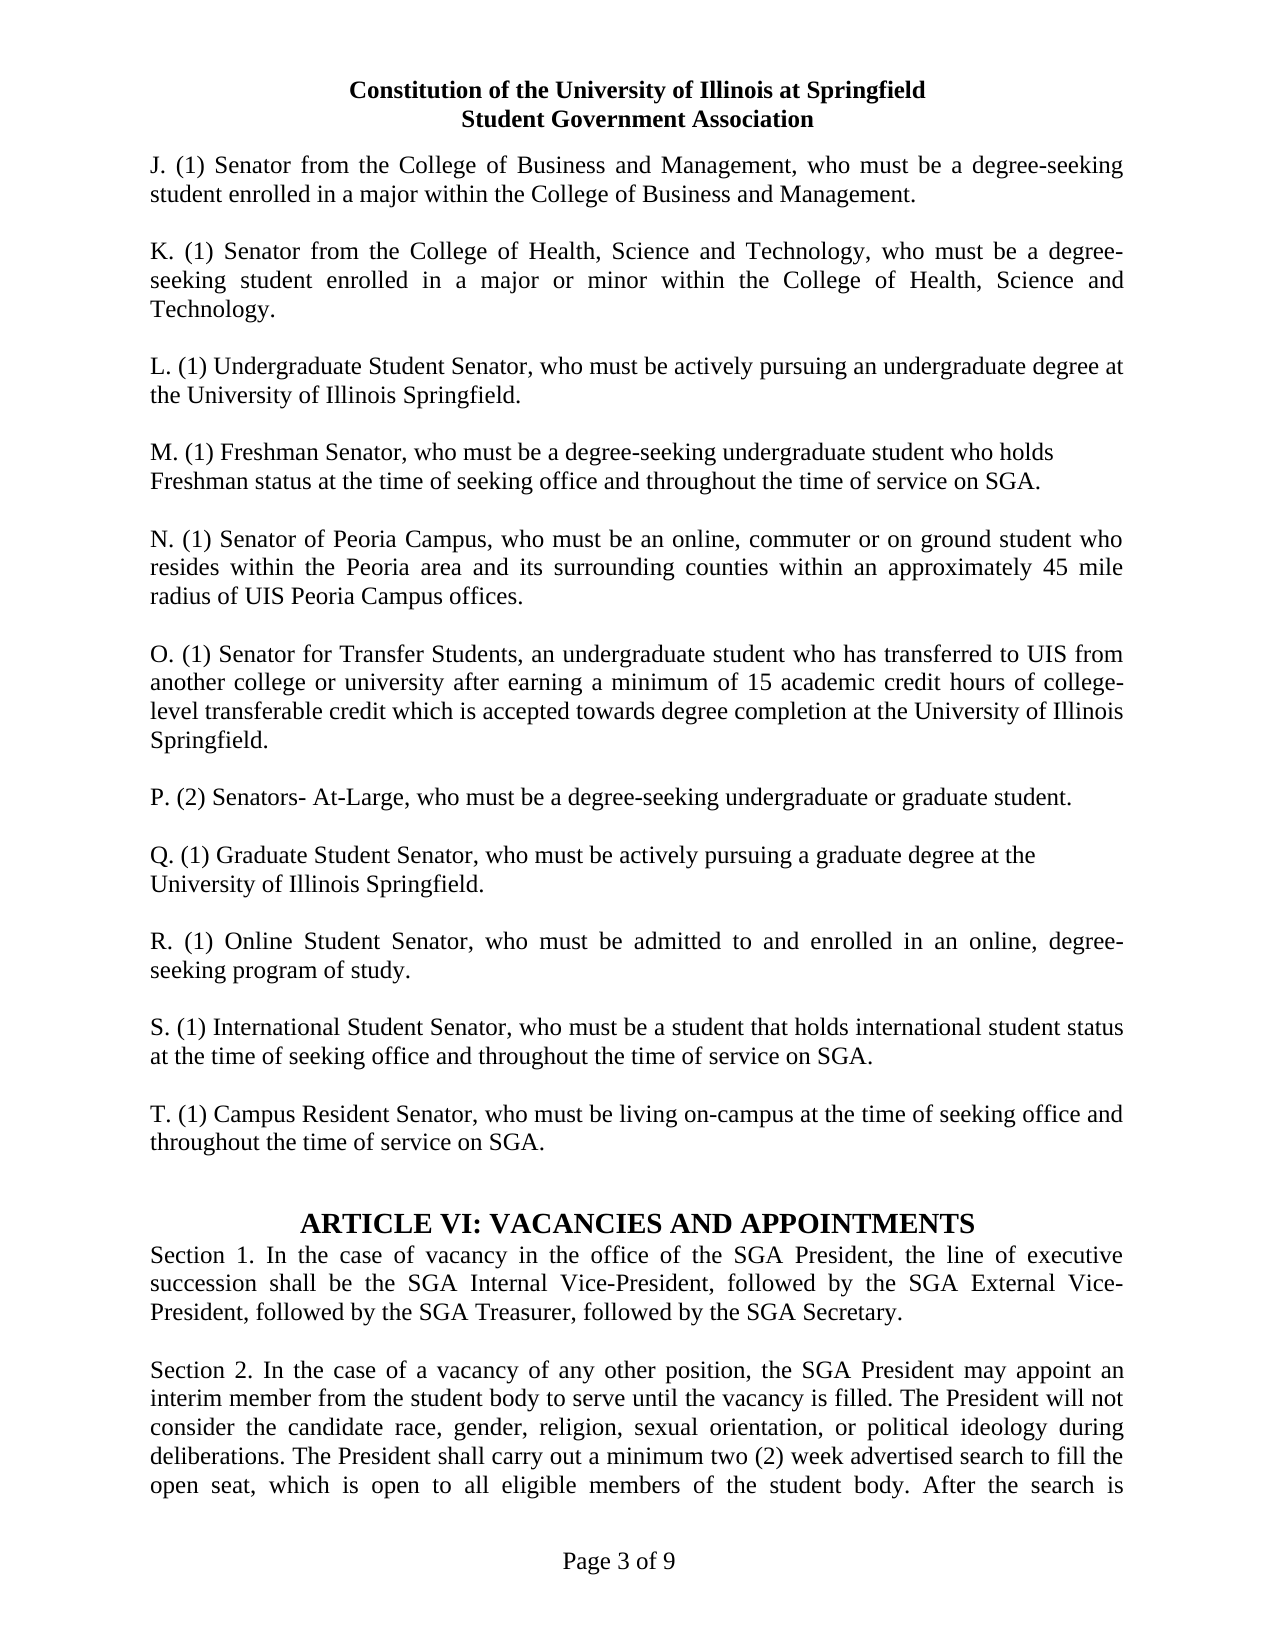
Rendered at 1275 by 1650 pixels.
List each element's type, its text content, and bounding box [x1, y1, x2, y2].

text S. (1) International Student Senator, who must be a student that holds international student status at the time of seeking office and throughout the time of service on SGA. [150, 1012, 1125, 1070]
text J. (1) Senator from the College of Business and Management, who must be a degree-seeking student enrolled in a major within the College of Business and Management. [150, 150, 1125, 207]
text University of Illinois Springfield. [150, 869, 1125, 897]
text Q. (1) Graduate Student Senator, who must be actively pursuing a graduate degree at the [150, 840, 1125, 869]
text N. (1) Senator of Peoria Campus, who must be an online, commuter or on ground student who resides within the Peoria area and its surrounding counties within an approximately 45 mile radius of UIS Peoria Campus offices. [150, 524, 1125, 610]
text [150, 1355, 1125, 1498]
text R. (1) Online Student Senator, who must be admitted to and enrolled in an online, degree-seeking program of study. [150, 926, 1125, 984]
text P. (2) Senators- At-Large, who must be a degree-seeking undergraduate or graduate student. [150, 782, 1125, 811]
text T. (1) Campus Resident Senator, who must be living on-campus at the time of seeking office and throughout the time of service on SGA. [150, 1099, 1125, 1156]
text L. (1) Undergraduate Student Senator, who must be actively pursuing an undergraduate degree at the University of Illinois Springfield. [150, 351, 1125, 409]
text O. (1) Senator for Transfer Students, an undergraduate student who has transferred to UIS from another college or university after earning a minimum of 15 academic credit hours of college- level transferable credit which is accepted towards degree completion at the University of Illinois Springfield. [150, 639, 1125, 754]
text M. (1) Freshman Senator, who must be a degree-seeking undergraduate student who holds [150, 437, 1125, 466]
text K. (1) Senator from the College of Health, Science and Technology, who must be a degree-seeking student enrolled in a major or minor within the College of Health, Science and Technology. [150, 236, 1125, 322]
text Section 1. In the case of vacancy in the office of the SGA President, the line of executive succession shall be the SGA Internal Vice-President, followed by the SGA External Vice-President, followed by the SGA Treasurer, followed by the SGA Secretary. [150, 1240, 1125, 1326]
subtitle ARTICLE VI: VACANCIES AND APPOINTMENTS [150, 1206, 1125, 1240]
text Freshman status at the time of seeking office and throughout the time of service on SGA. [150, 466, 1125, 495]
